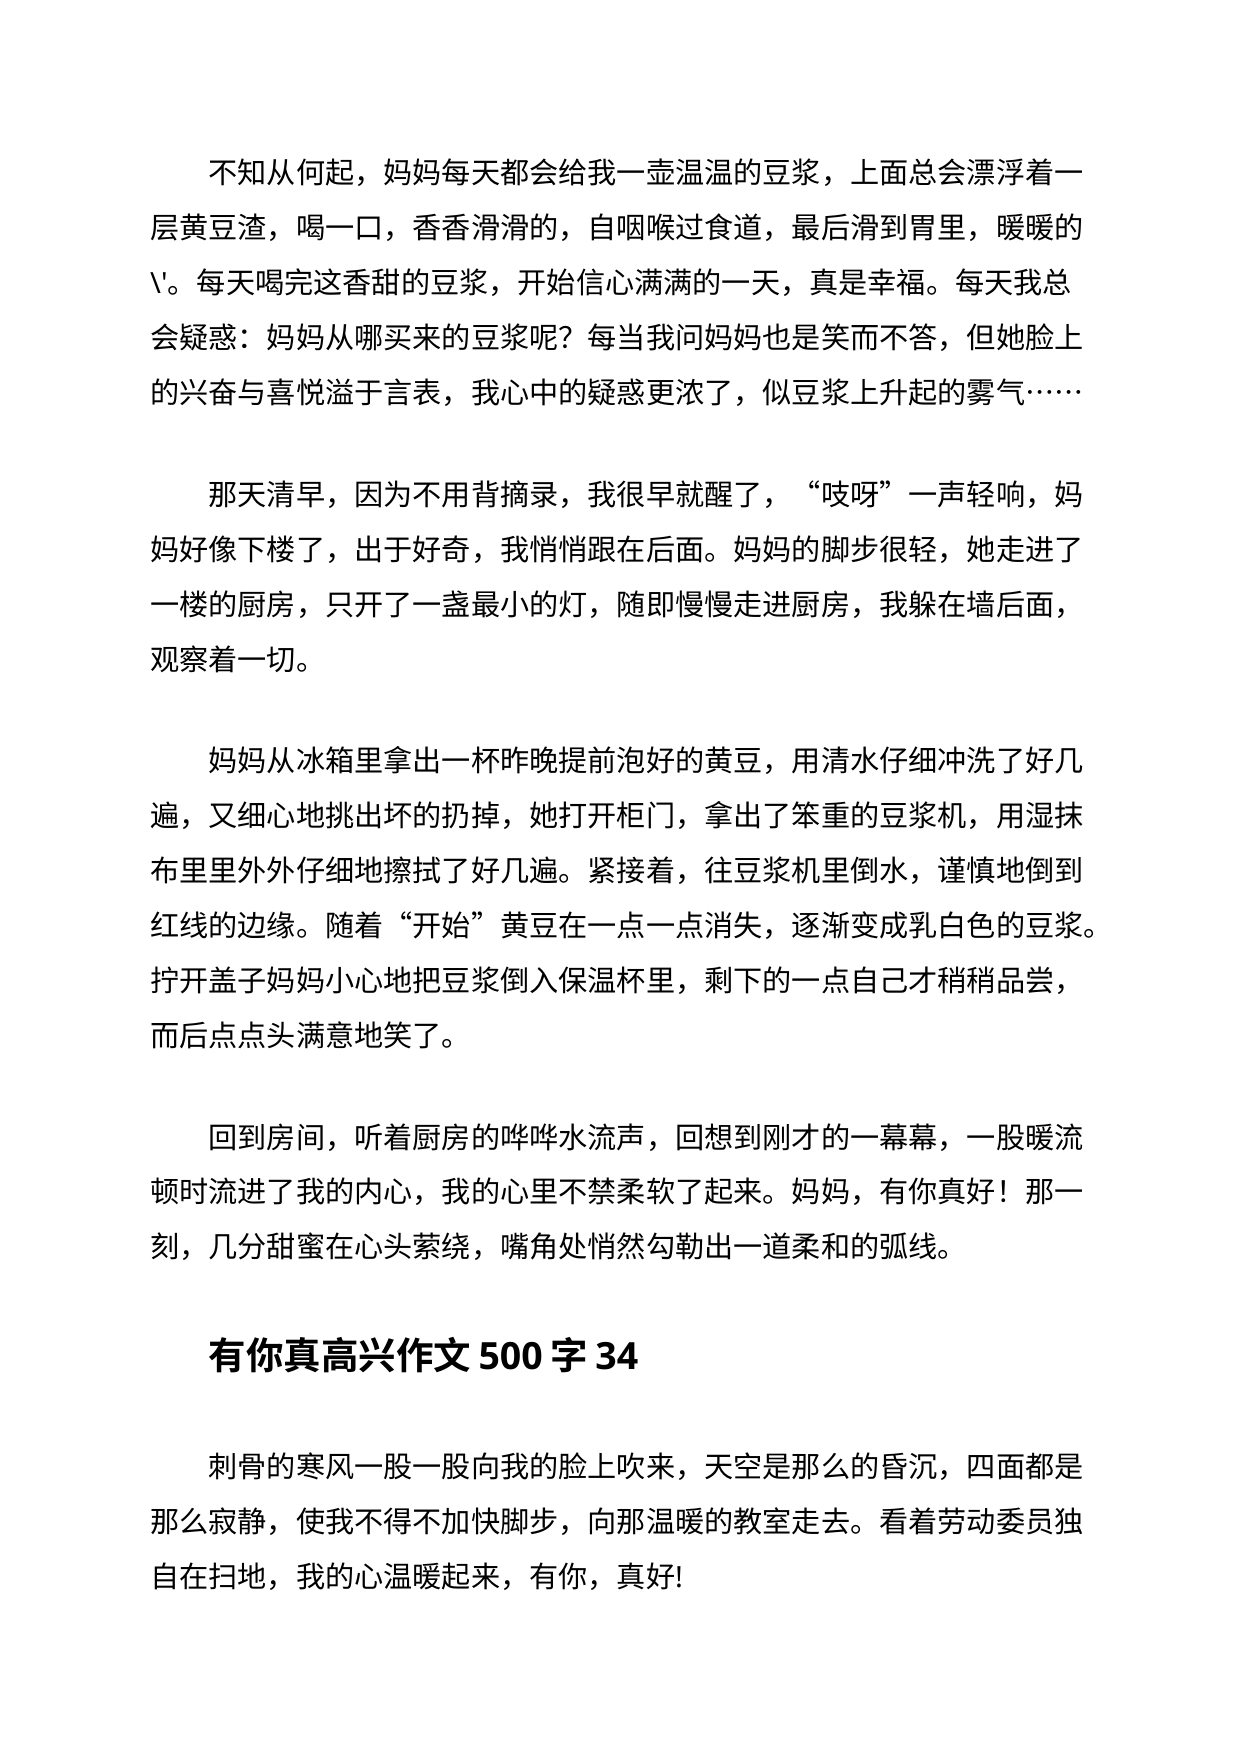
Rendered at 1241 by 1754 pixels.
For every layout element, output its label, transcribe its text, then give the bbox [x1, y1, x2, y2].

text 妈妈从冰箱里拿出一杯昨晚提前泡好的黄豆，用清水仔细冲洗了好几遍，又细心地挑出坏的扔掉，她打开柜门，拿出了笨重的豆浆机，用湿抹布里里外外仔细地擦拭了好几遍。紧接着，往豆浆机里倒水，谨慎地倒到红线的边缘。随着“开始”黄豆在一点一点消失，逐渐变成乳白色的豆浆。拧开盖子妈妈小心地把豆浆倒入保温杯里，剩下的一点自己才稍稍品尝，而后点点头满意地笑了。 [150, 738, 1090, 1055]
text 不知从何起，妈妈每天都会给我一壶温温的豆浆，上面总会漂浮着一层黄豆渣，喝一口，香香滑滑的，自咽喉过食道，最后滑到胃里，暖暖的\'。每天喝完这香甜的豆浆，开始信心满满的一天，真是幸福。每天我总会疑惑：妈妈从哪买来的豆浆呢？每当我问妈妈也是笑而不答，但她脸上的兴奋与喜悦溢于言表，我心中的疑惑更浓了，似豆浆上升起的雾气…… [150, 150, 1090, 412]
text 回到房间，听着厨房的哗哗水流声，回想到刚才的一幕幕，一股暖流顿时流进了我的内心，我的心里不禁柔软了起来。妈妈，有你真好！那一刻，几分甜蜜在心头萦绕，嘴角处悄然勾勒出一道柔和的弧线。 [150, 1114, 1090, 1266]
text 那天清早，因为不用背摘录，我很早就醒了，“吱呀”一声轻响，妈妈好像下楼了，出于好奇，我悄悄跟在后面。妈妈的脚步很轻，她走进了一楼的厨房，只开了一盏最小的灯，随即慢慢走进厨房，我躲在墙后面，观察着一切。 [150, 471, 1090, 678]
text 刺骨的寒风一股一股向我的脸上吹来，天空是那么的昏沉，四面都是那么寂静，使我不得不加快脚步，向那温暖的教室走去。看着劳动委员独自在扫地，我的心温暖起来，有你，真好! [150, 1443, 1090, 1596]
text 有你真高兴作文500字34 [150, 1326, 1090, 1380]
